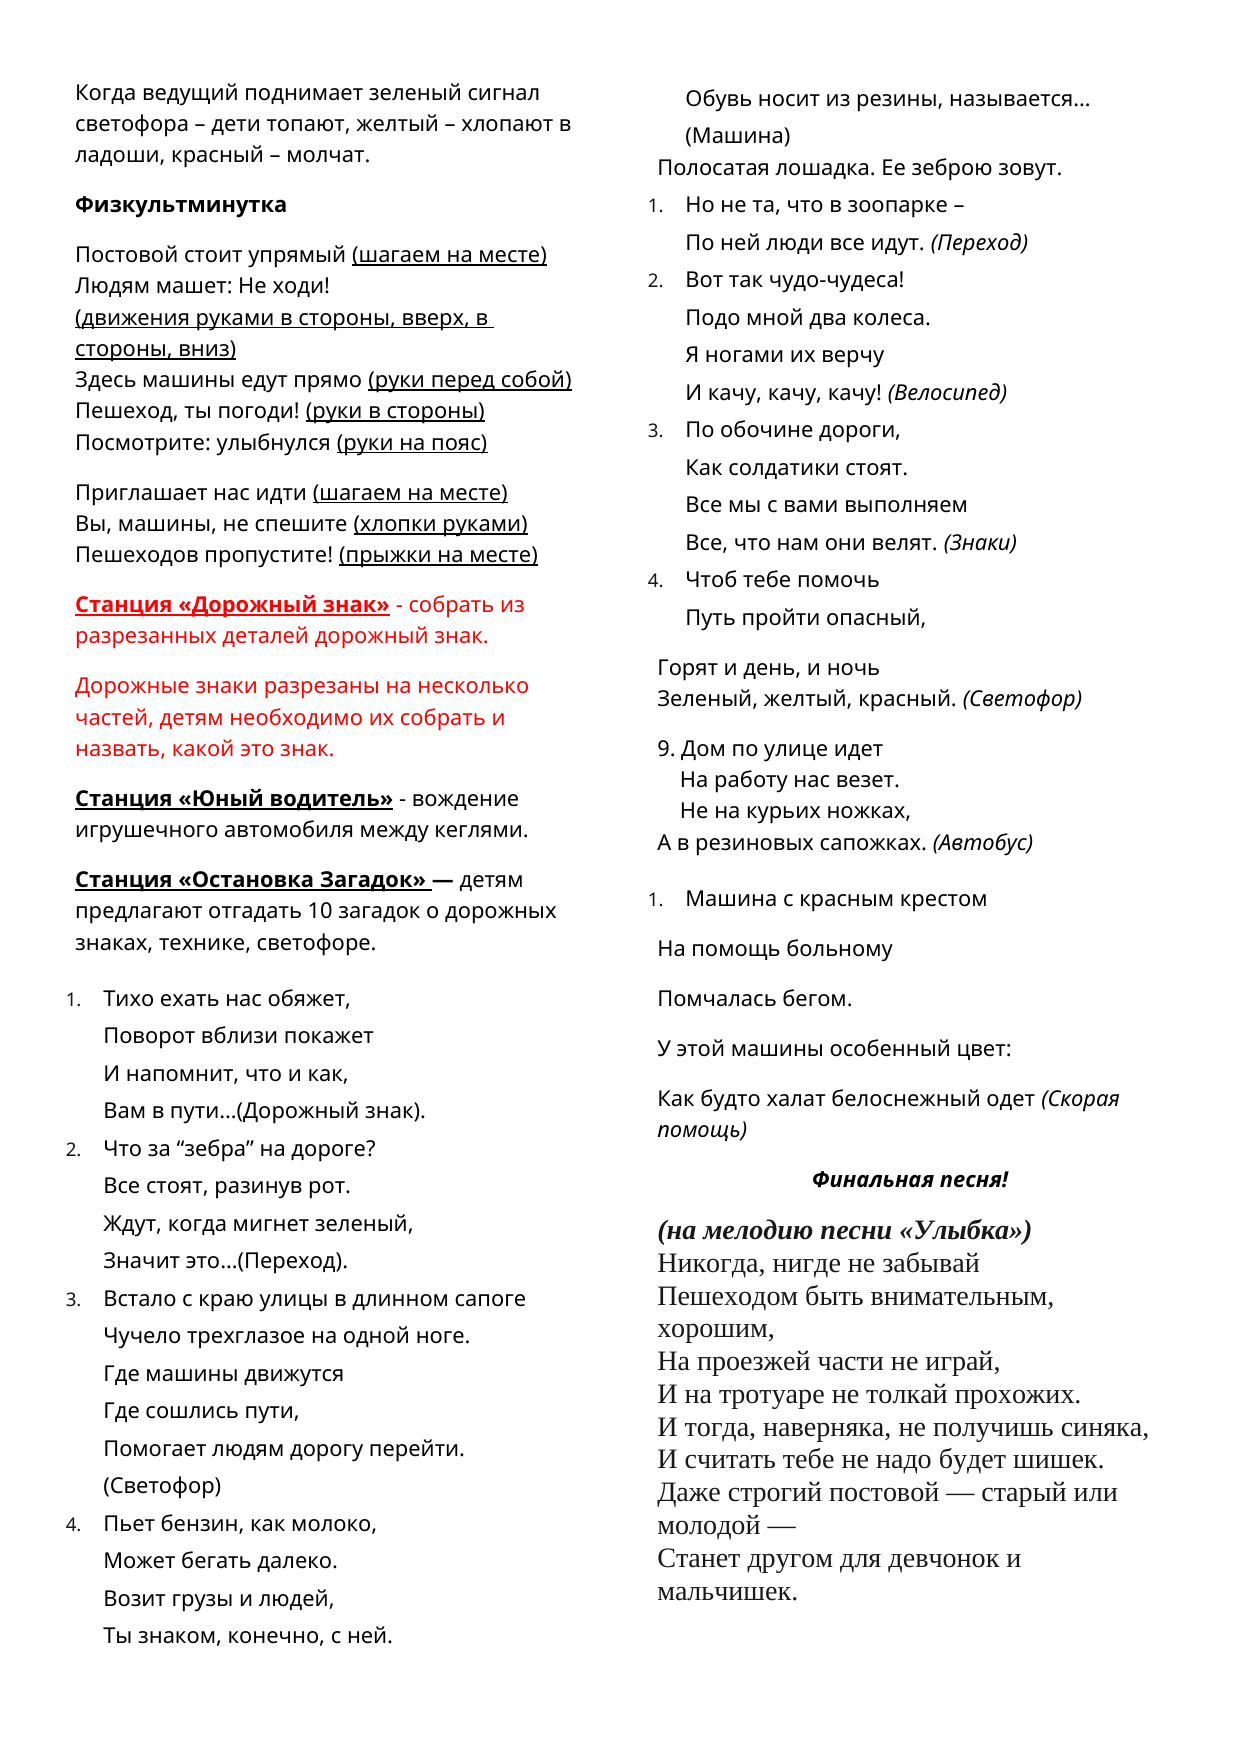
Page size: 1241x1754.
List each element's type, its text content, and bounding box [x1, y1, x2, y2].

list Что за “зебра” на дороге? Все стоят, разинув рот. Ждут, когда мигнет зеленый, Значит это…(Переход). [66, 1125, 583, 1275]
text И считать тебе не надо будет шишек. [657, 1442, 1165, 1475]
text Никогда, нигде не забывай [657, 1245, 1165, 1278]
text Станция «Остановка Загадок» — детям предлагают отгадать 10 загадок о дорожных знаках, технике, светофоре. [75, 862, 583, 956]
text На проезжей части не играй, [657, 1344, 1165, 1377]
text Даже строгий постовой — старый или молодой — [657, 1475, 1165, 1541]
text Пешеходом быть внимательным, хорошим, [657, 1278, 1165, 1344]
text На помощь больному [657, 931, 1165, 962]
text Приглашает нас идти (шагаем на месте) Вы, машины, не спешите (хлопки руками) Пешеходов пропустите! (прыжки на месте) [75, 475, 583, 569]
text Станция «Юный водитель» - вождение игрушечного автомобиля между кеглями. [75, 781, 583, 844]
text Помчалась бегом. [657, 981, 1165, 1012]
text Когда ведущий поднимает зеленый сигнал светофора – дети топают, желтый – хлопают в ладоши, красный – молчат. [75, 75, 583, 169]
list Чтоб тебе помочь Путь пройти опасный, [648, 556, 1165, 631]
text Станет другом для девчонок и мальчишек. [657, 1541, 1165, 1606]
text Как будто халат белоснежный одет (Скорая помощь) [657, 1081, 1165, 1144]
text Дорожные знаки разрезаны на несколько частей, детям необходимо их собрать и назвать, какой это знак. [75, 669, 583, 762]
text И тогда, наверняка, не получишь синяка, [657, 1409, 1165, 1442]
text (на мелодию песни «Улыбка») [657, 1212, 1165, 1245]
text Полосатая лошадка. Ее зеброю зовут. [657, 150, 1165, 181]
text У этой машины особенный цвет: [657, 1031, 1165, 1062]
list Вот так чудо-чудеса! Подо мной два колеса. Я ногами их верчу И качу, качу, качу! (Велосипед) [648, 256, 1165, 406]
list Машина с красным крестом [648, 875, 1165, 912]
text Станция «Дорожный знак» - собрать из разрезанных деталей дорожный знак. [75, 587, 583, 650]
list Встало с краю улицы в длинном сапоге Чучело трехглазое на одной ноге. Где машины движутся Где сошлись пути, Помогает людям дорогу перейти. (Светофор) [66, 1275, 583, 1500]
text Финальная песня! [657, 1162, 1165, 1194]
text Постовой стоит упрямый (шагаем на месте) Людям машет: Не ходи! (движения руками в стороны, вверх, в стороны, вниз) Здесь машины едут прямо (руки перед собой) Пешеход, ты погоди! (руки в стороны) Посмотрите: улыбнулся (руки на пояс) [75, 237, 583, 456]
list Но не та, что в зоопарке – По ней люди все идут. (Переход) [648, 181, 1165, 256]
list Пьет бензин, как молоко, Может бегать далеко. Возит грузы и людей, Ты знаком, конечно, с ней. Обувь носит из резины, называется…(Машина) [648, 75, 1165, 150]
list По обочине дороги, Как солдатики стоят. Все мы с вами выполняем Все, что нам они велят. (Знаки) [648, 406, 1165, 556]
list Тихо ехать нас обяжет, Поворот вблизи покажет И напомнит, что и как, Вам в пути…(Дорожный знак). [66, 975, 583, 1125]
text Физкультминутка [75, 187, 583, 219]
text И на тротуаре не толкай прохожих. [657, 1377, 1165, 1409]
list Пьет бензин, как молоко, Может бегать далеко. Возит грузы и людей, Ты знаком, конечно, с ней. Обувь носит из резины, называется…(Машина) [66, 1500, 583, 1650]
text Горят и день, и ночь Зеленый, желтый, красный. (Светофор) [657, 650, 1165, 712]
text 9. Дом по улице идет На работу нас везет. Не на курьих ножках, А в резиновых сапожках. (Автобус) [657, 731, 1165, 856]
